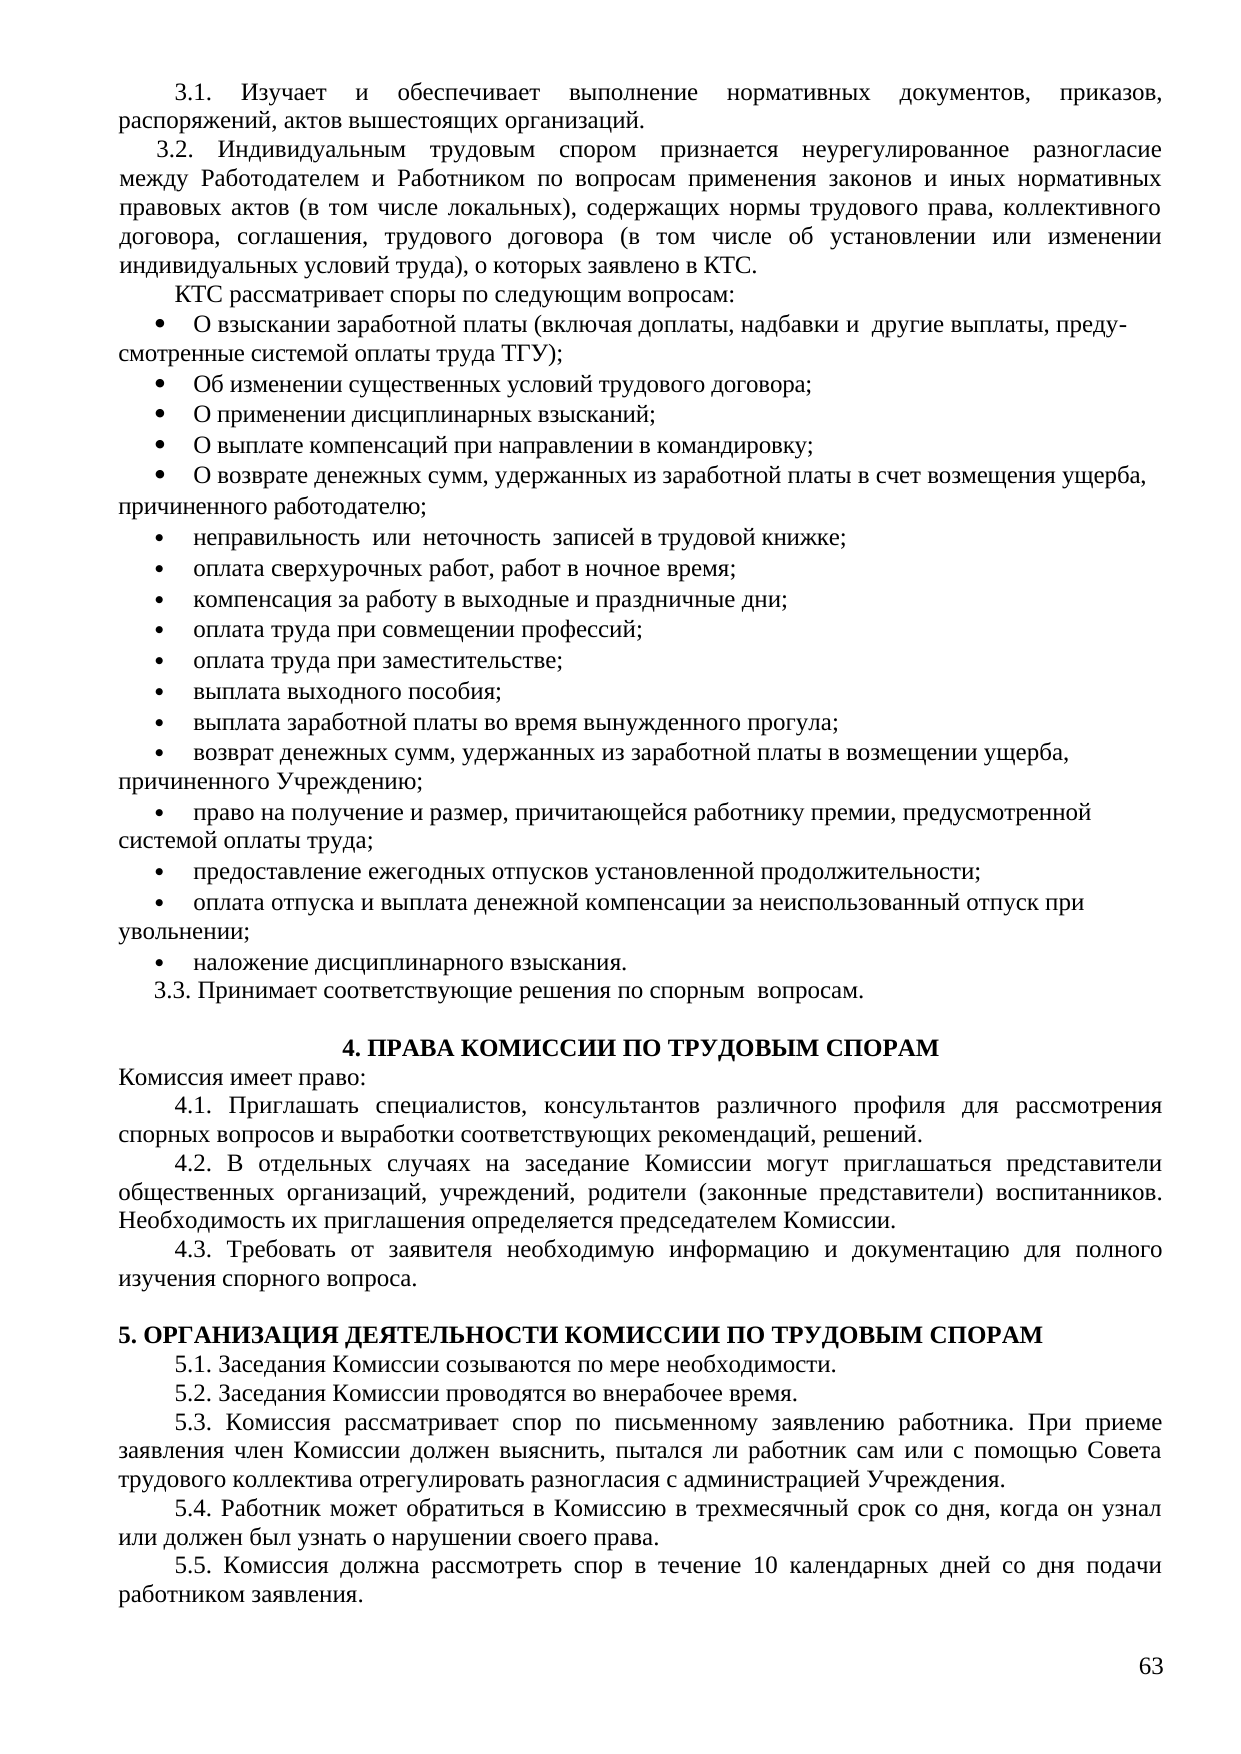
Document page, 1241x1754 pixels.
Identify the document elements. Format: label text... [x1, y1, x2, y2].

text 4.2. В отдельных случаях на заседание Комиссии могут приглашаться представители общественных организаций, учреждений, родители (законные представители) воспитанников. Необходимость их приглашения определяется председателем Комиссии. [118, 1148, 1163, 1234]
list неправильность или неточность записей в трудовой книжке; [156, 522, 1163, 551]
text 4.1. Приглашать специалистов, консультантов различного профиля для рассмотрения спорных вопросов и выработки соответствующих рекомендаций, решений. [118, 1090, 1163, 1148]
text 5.5. Комиссия должна рассмотреть спор в течение 10 календарных дней со дня подачи работником заявления. [118, 1550, 1163, 1608]
text Комиссия имеет право: [118, 1062, 1163, 1090]
list О применении дисциплинарных взысканий; [156, 398, 1163, 429]
text 3.2. Индивидуальным трудовым спором признается неурегулированное разногласие между Работодателем и Работником по вопросам применения законов и иных нормативных правовых актов (в том числе локальных), содержащих нормы трудового права, коллективного договора, соглашения, трудового договора (в том числе об установлении или изменении индивидуальных условий труда), о которых заявлено в КТС. [119, 134, 1162, 279]
text 5.3. Комиссия рассматривает спор по письменному заявлению работника. При приеме заявления член Комиссии должен выяснить, пытался ли работник сам или с помощью Совета трудового коллектива отрегулировать разногласия с администрацией Учреждения. [118, 1407, 1163, 1493]
list предоставление ежегодных отпусков установленной продолжительности; [156, 856, 1163, 885]
list выплата выходного пособия; [156, 676, 1163, 705]
list возврат денежных сумм, удержанных из заработной платы в возмещении ущерба, причиненного Учреждению; [118, 737, 1163, 795]
list оплата труда при совмещении профессий; [156, 614, 1163, 643]
text 3.1. Изучает и обеспечивает выполнение нормативных документов, приказов, распоряжений, актов вышестоящих организаций. [118, 77, 1163, 134]
text 5.1. Заседания Комиссии созываются по мере необходимости. [174, 1349, 1163, 1378]
list оплата труда при заместительстве; [156, 645, 1163, 674]
list право на получение и размер, причитающейся работнику премии, предусмотренной системой оплаты труда; [118, 797, 1163, 854]
list О взыскании заработной платы (включая доплаты, надбавки и другие выплаты, предусмотренные системой оплаты труда ТГУ); [118, 309, 1163, 367]
list О возврате денежных сумм, удержанных из заработной платы в счет возмещения ущерба, причиненного работодателю; [118, 459, 1163, 520]
text 4.3. Требовать от заявителя необходимую информацию и документацию для полного изучения спорного вопроса. [118, 1234, 1163, 1292]
text 5.4. Работник может обратиться в Комиссию в трехмесячный срок со дня, когда он узнал или должен был узнать о нарушении своего права. [118, 1493, 1163, 1550]
list О выплате компенсаций при направлении в командировку; [156, 429, 1163, 459]
text 3.3. Принимает соответствующие решения по спорным вопросам. [153, 975, 1163, 1004]
list выплата заработной платы во время вынужденного прогула; [156, 707, 1163, 735]
text КТС рассматривает споры по следующим вопросам: [174, 279, 1163, 308]
text 4. ПРАВА КОМИССИИ ПО ТРУДОВЫМ СПОРАМ [118, 1033, 1163, 1062]
list компенсация за работу в выходные и праздничные дни; [156, 584, 1163, 612]
list наложение дисциплинарного взыскания. [156, 947, 1163, 975]
text 5. ОРГАНИЗАЦИЯ ДЕЯТЕЛЬНОСТИ КОМИССИИ ПО ТРУДОВЫМ СПОРАМ [118, 1320, 1163, 1349]
list оплата сверхурочных работ, работ в ночное время; [156, 553, 1163, 582]
list оплата отпуска и выплата денежной компенсации за неиспользованный отпуск при увольнении; [118, 887, 1163, 944]
list Об изменении существенных условий трудового договора; [156, 368, 1163, 398]
text 5.2. Заседания Комиссии проводятся во внерабочее время. [174, 1378, 1163, 1407]
